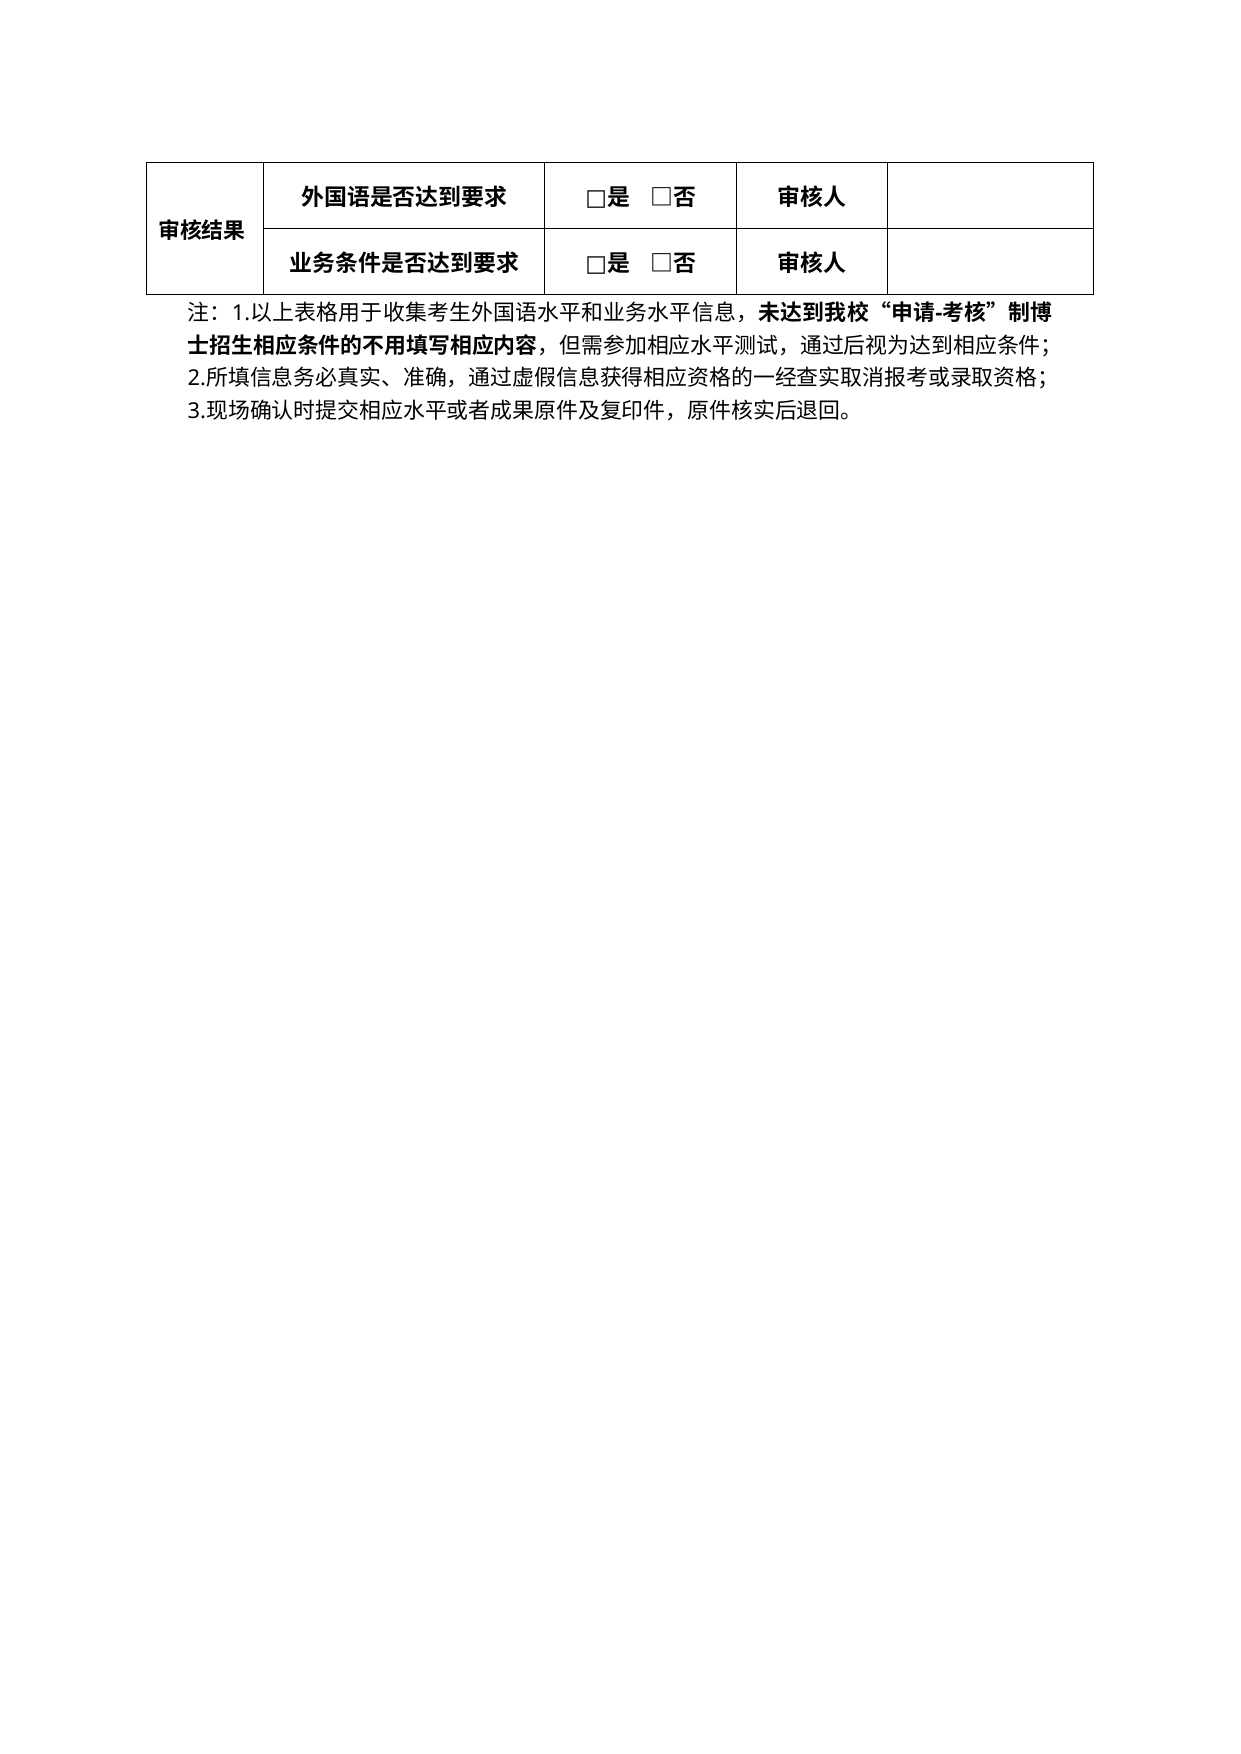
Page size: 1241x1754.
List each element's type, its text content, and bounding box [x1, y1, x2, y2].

table_cell 审核结果 [147, 163, 263, 294]
table_cell 业务条件是否达到要求 [264, 229, 544, 294]
table_cell 外国语是否达到要求 [264, 163, 544, 228]
text 2.所填信息务必真实、准确，通过虚假信息获得相应资格的一经查实取消报考或录取资格； [187, 360, 1053, 393]
table_cell 审核人 [737, 229, 887, 294]
table_cell [888, 229, 1093, 294]
table_cell [888, 163, 1093, 228]
text 注：1.以上表格用于收集考生外国语水平和业务水平信息，未达到我校“申请-考核”制博士招生相应条件的不用填写相应内容，但需参加相应水平测试，通过后视为达到相应条件； [187, 295, 1053, 360]
text 3.现场确认时提交相应水平或者成果原件及复印件，原件核实后退回。 [187, 393, 1053, 425]
table_cell □是 □否 [545, 163, 736, 228]
table_cell 审核人 [737, 163, 887, 228]
table_cell □是 □否 [545, 229, 736, 294]
